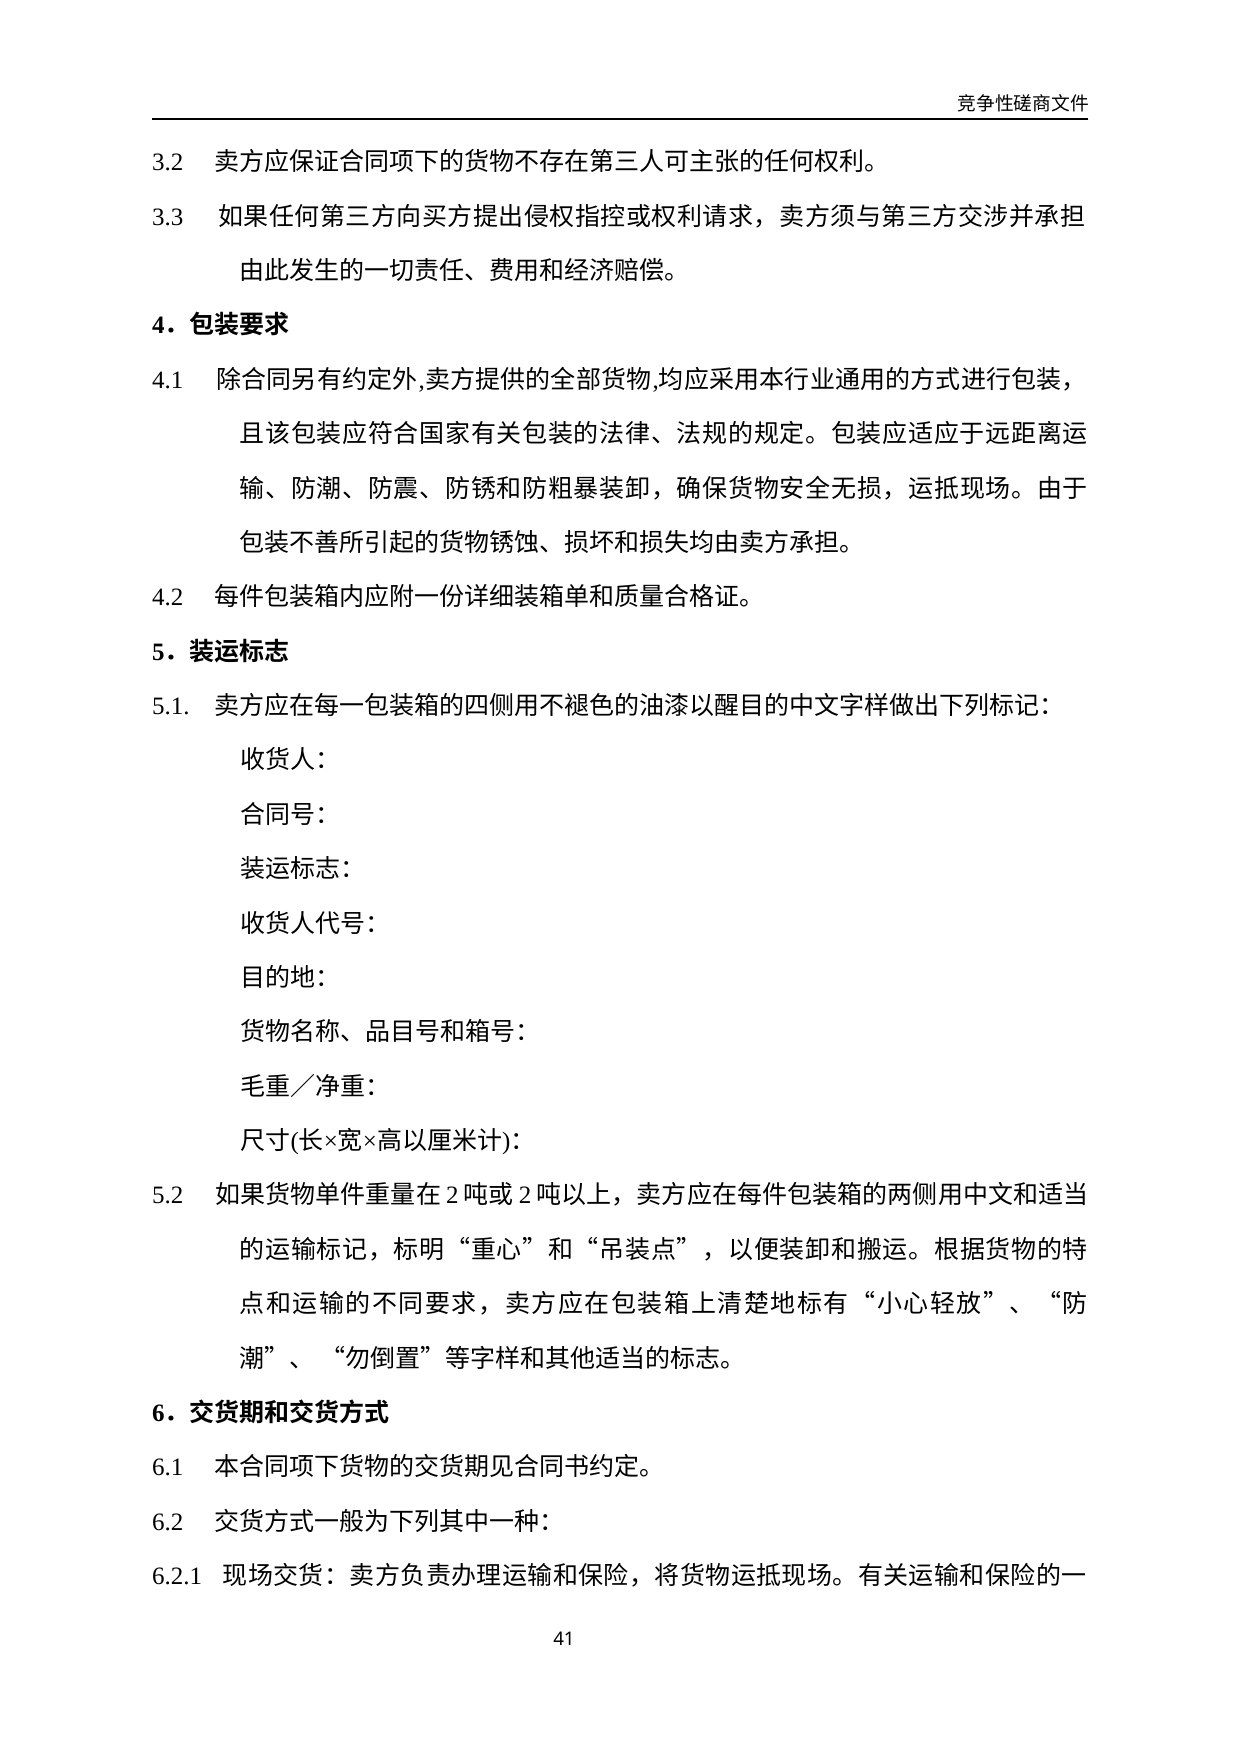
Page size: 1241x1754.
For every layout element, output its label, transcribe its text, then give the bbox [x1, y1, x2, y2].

text 收货人： [152, 740, 1088, 776]
subtitle 5．装运标志 [152, 631, 1088, 667]
text 3.2 卖方应保证合同项下的货物不存在第三人可主张的任何权利。 [152, 142, 1088, 178]
text 4.1 除合同另有约定外,卖方提供的全部货物,均应采用本行业通用的方式进行包装，且该包装应符合国家有关包装的法律、法规的规定。包装应适应于远距离运输、防潮、防震、防锈和防粗暴装卸，确保货物安全无损，运抵现场。由于包装不善所引起的货物锈蚀、损坏和损失均由卖方承担。 [152, 359, 1088, 559]
text 5.1. 卖方应在每一包装箱的四侧用不褪色的油漆以醒目的中文字样做出下列标记： [152, 686, 1088, 722]
text 货物名称、品目号和箱号： [152, 1012, 1088, 1048]
text 尺寸(长×宽×高以厘米计)： [152, 1121, 1088, 1157]
text 6.1 本合同项下货物的交货期见合同书约定。 [152, 1447, 1088, 1483]
text 合同号： [152, 794, 1088, 831]
subtitle 4．包装要求 [152, 305, 1088, 341]
text 4.2 每件包装箱内应附一份详细装箱单和质量合格证。 [152, 577, 1088, 613]
text 6.2 交货方式一般为下列其中一种： [152, 1501, 1088, 1537]
text 装运标志： [152, 849, 1088, 885]
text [152, 1556, 1088, 1592]
text 3.3 如果任何第三方向买方提出侵权指控或权利请求，卖方须与第三方交涉并承担由此发生的一切责任、费用和经济赔偿。 [152, 196, 1088, 287]
text 5.2 如果货物单件重量在2吨或2吨以上，卖方应在每件包装箱的两侧用中文和适当的运输标记，标明“重心”和“吊装点”，以便装卸和搬运。根据货物的特点和运输的不同要求，卖方应在包装箱上清楚地标有“小心轻放”、“防潮”、 “勿倒置”等字样和其他适当的标志。 [152, 1175, 1088, 1374]
subtitle 6．交货期和交货方式 [152, 1392, 1088, 1429]
text 毛重／净重： [152, 1066, 1088, 1102]
text 目的地： [152, 957, 1088, 994]
text 收货人代号： [152, 903, 1088, 939]
